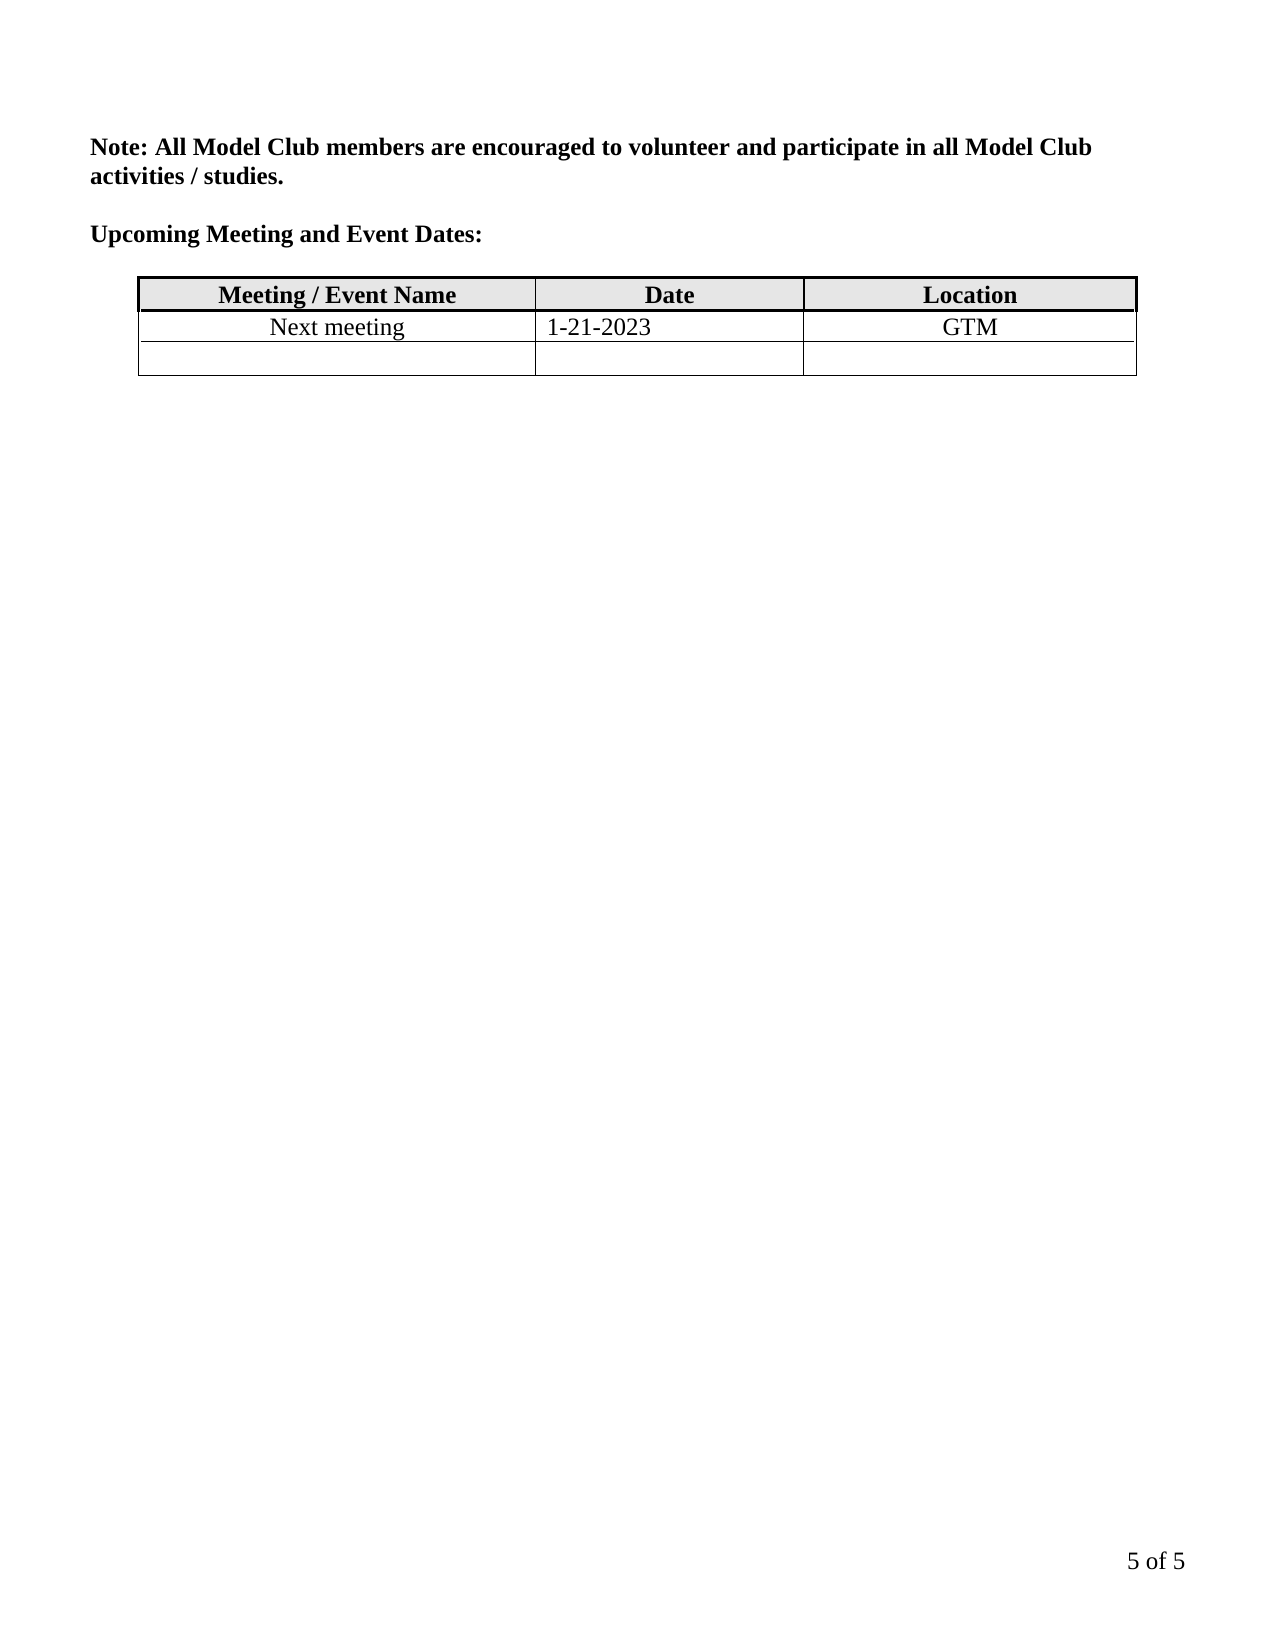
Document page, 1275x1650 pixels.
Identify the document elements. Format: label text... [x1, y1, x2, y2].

table_cell [804, 341, 1136, 375]
table_cell [139, 341, 535, 375]
text Upcoming Meeting and Event Dates: [90, 219, 1185, 247]
text Note: All Model Club members are encouraged to volunteer and participate in all Model Club activities / studies. [90, 132, 1185, 190]
table_cell GTM [804, 309, 1136, 341]
table_cell [536, 342, 803, 375]
table_cell 1-21-2023 [536, 312, 803, 341]
table_cell Next meeting [139, 309, 535, 341]
table_header Date [536, 279, 803, 309]
table_header Location [805, 279, 1135, 309]
table_header Meeting / Event Name [140, 279, 535, 309]
